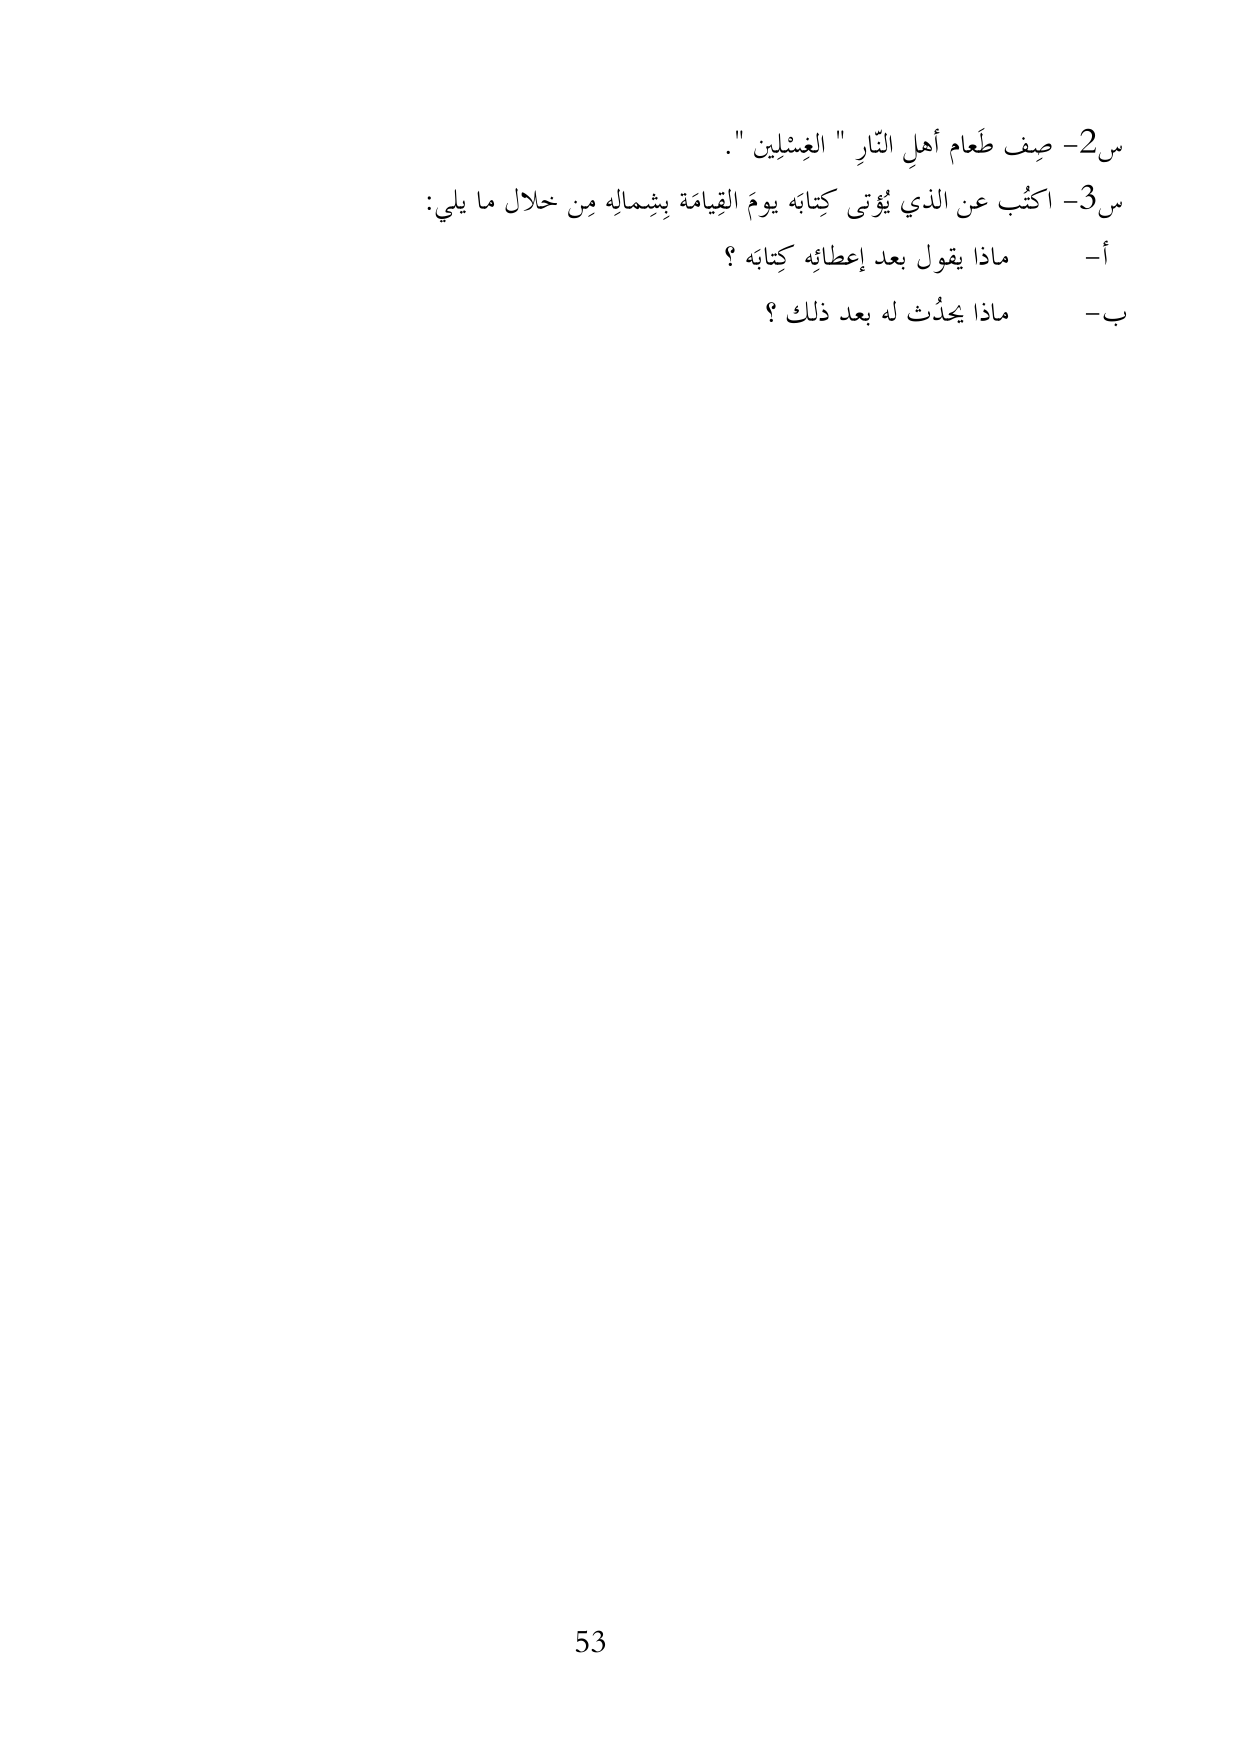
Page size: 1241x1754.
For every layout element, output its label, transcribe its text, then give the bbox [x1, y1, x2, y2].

list ماذا يحدُث له بعد ذلك ؟ [118, 286, 1084, 342]
list ماذا يقول بعد إعطائِه كِتابَه ؟ [118, 230, 1084, 286]
text س3- اكتُب عن الذي يُؤتى كِتابَه يومَ القِيامَة بِشِمالِه مِن خلال ما يلي: [118, 174, 1122, 230]
text س2- صِف طَعام أهلِ النّارِ " الغِسْلِين ". [118, 118, 1122, 174]
